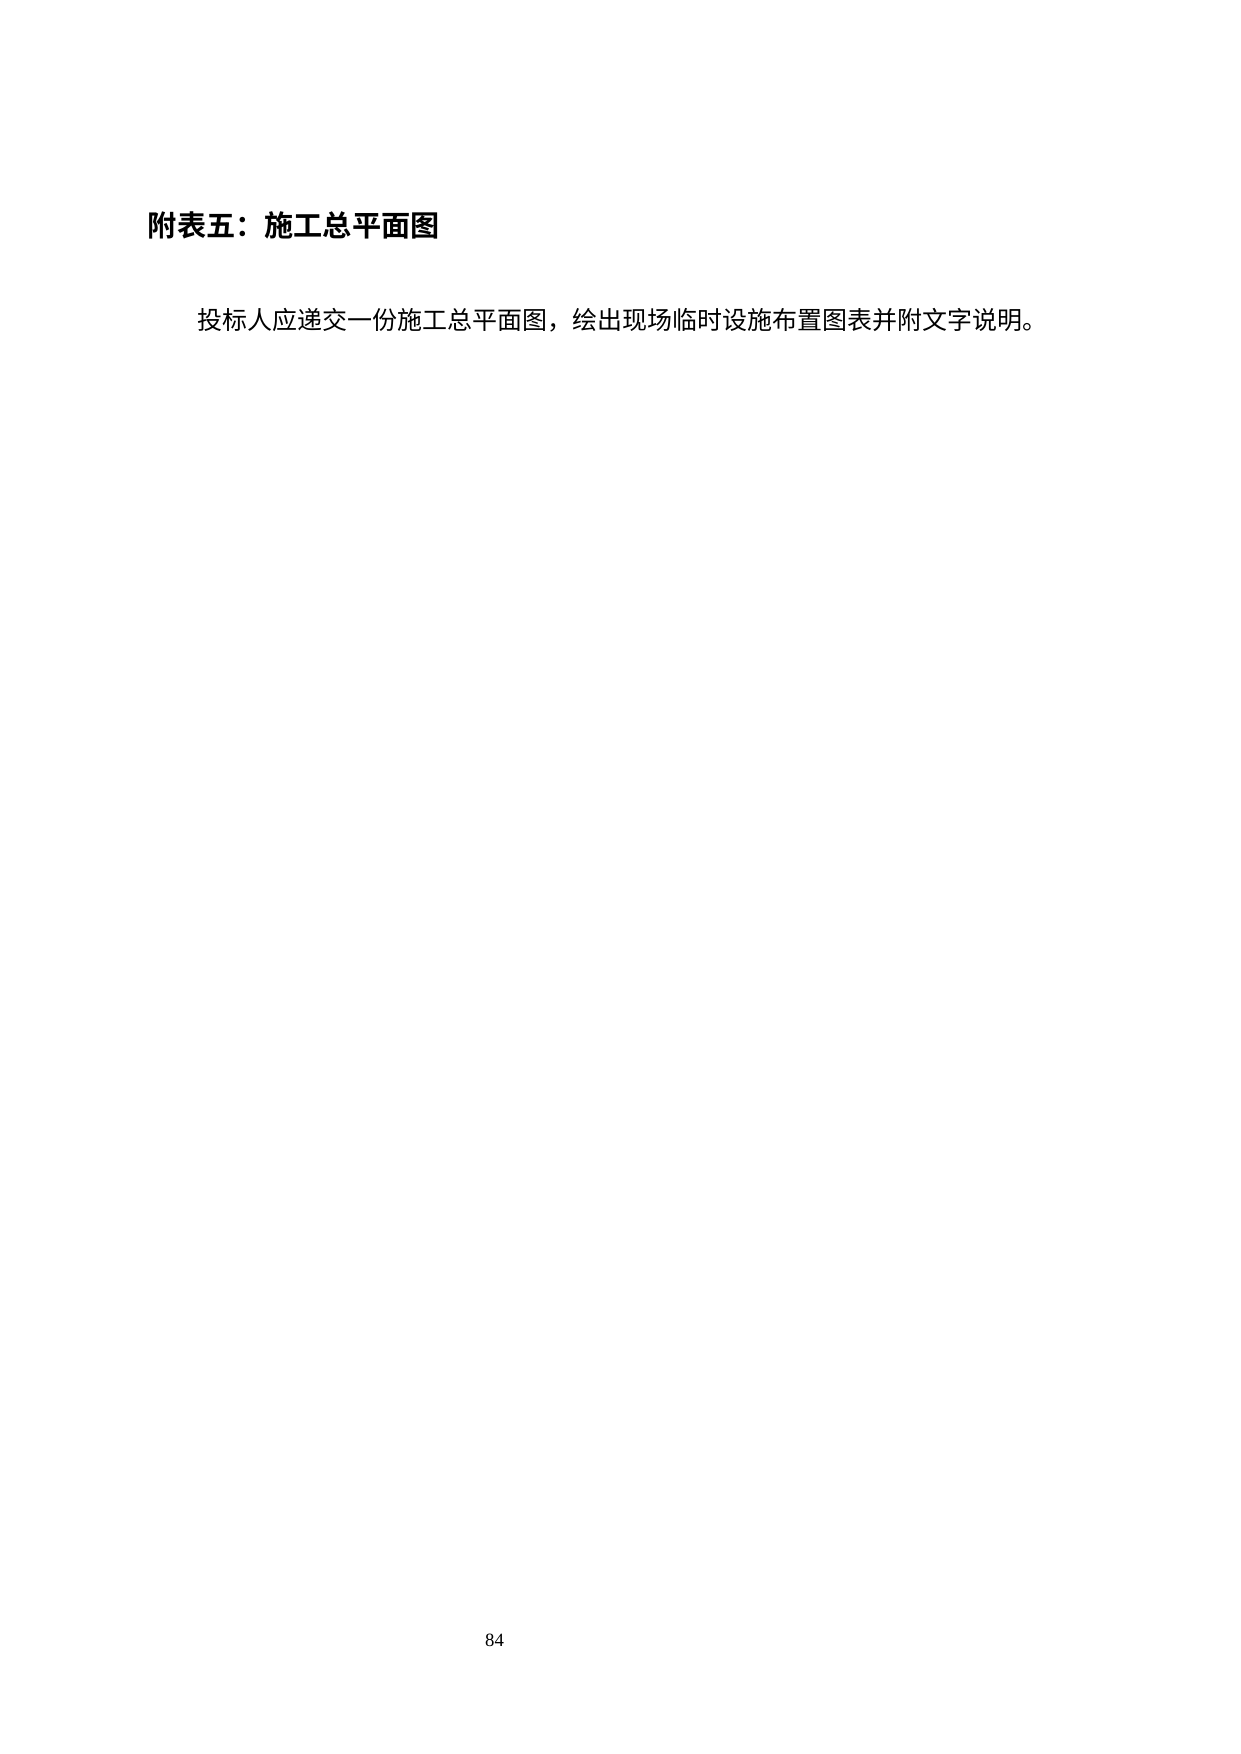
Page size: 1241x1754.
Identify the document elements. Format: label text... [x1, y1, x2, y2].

text 投标人应递交一份施工总平面图，绘出现场临时设施布置图表并附文字说明。 [148, 286, 1122, 351]
subtitle 附表五：施工总平面图 [148, 191, 1122, 256]
